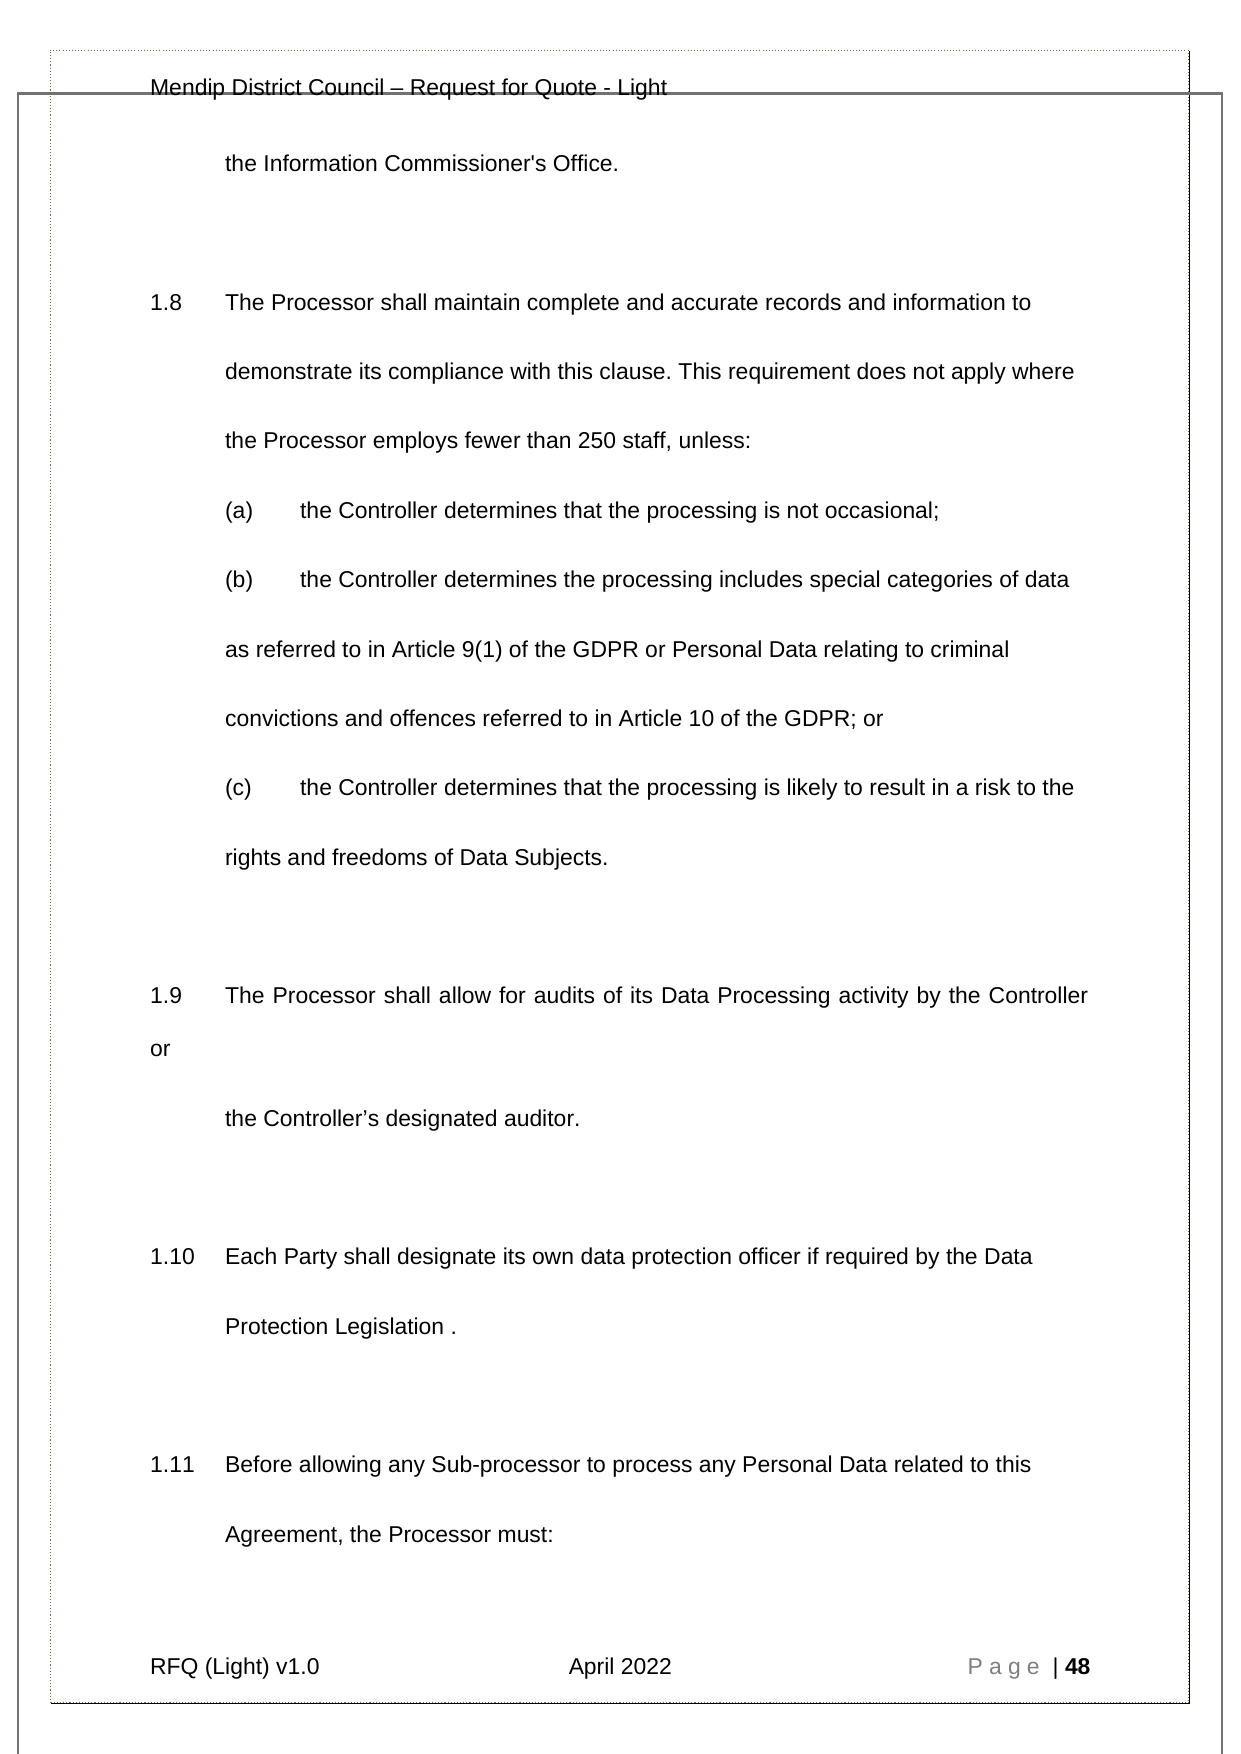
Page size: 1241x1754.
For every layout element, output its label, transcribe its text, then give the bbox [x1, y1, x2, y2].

text 1.9 The Processor shall allow for audits of its Data Processing activity by the Controller or [150, 982, 1089, 1062]
text (c) the Controller determines that the processing is likely to result in a risk to the [150, 774, 1089, 801]
text the Controller’s designated auditor. [150, 1104, 1089, 1131]
text 1.8 The Processor shall maintain complete and accurate records and information to [150, 289, 1089, 315]
text as referred to in Article 9(1) of the GDPR or Personal Data relating to criminal [150, 636, 1089, 662]
text convictions and offences referred to in Article 10 of the GDPR; or [150, 705, 1089, 731]
text Agreement, the Processor must: [150, 1521, 1089, 1547]
text rights and freedoms of Data Subjects. [150, 844, 1089, 870]
text the Processor employs fewer than 250 staff, unless: [150, 427, 1089, 454]
text Protection Legislation . [150, 1313, 1089, 1339]
text the Information Commissioner's Office. [150, 150, 1089, 176]
text (a) the Controller determines that the processing is not occasional; [150, 497, 1089, 523]
text 1.10 Each Party shall designate its own data protection officer if required by the Data [150, 1243, 1089, 1270]
text demonstrate its compliance with this clause. This requirement does not apply where [150, 358, 1089, 384]
text 1.11 Before allowing any Sub-processor to process any Personal Data related to this [150, 1451, 1089, 1478]
text (b) the Controller determines the processing includes special categories of data [150, 566, 1089, 593]
